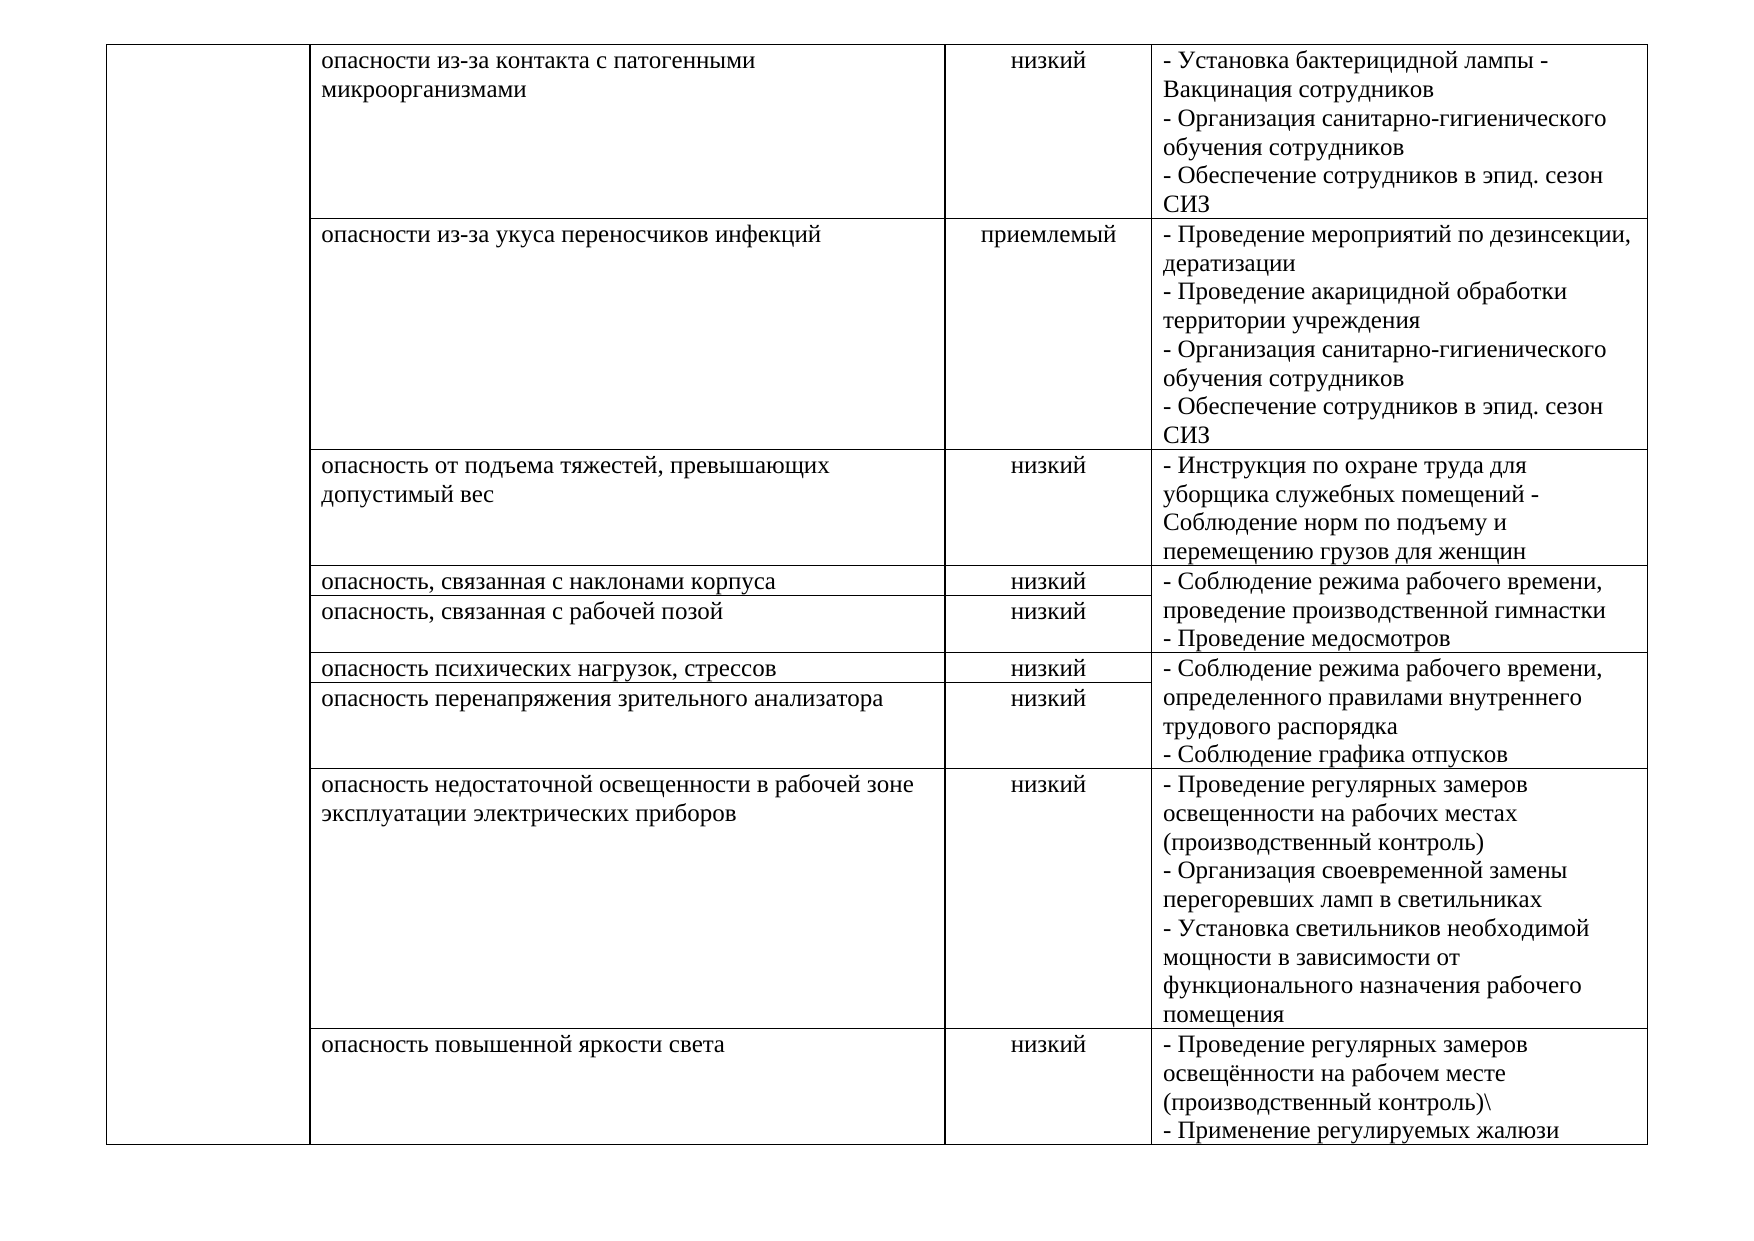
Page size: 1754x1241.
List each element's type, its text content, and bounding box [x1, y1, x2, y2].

table_cell опасность от подъема тяжестей, превышающих допустимый вес [311, 450, 944, 565]
table_cell - Проведение регулярных замеров освещённости на рабочем месте (производственный контроль)\ - Применение регулируемых жалюзи [1152, 1029, 1647, 1144]
table_cell низкий [946, 653, 1151, 682]
table_cell низкий [946, 769, 1151, 1028]
table_cell - Проведение мероприятий по дезинсекции, дератизации - Проведение акарицидной обработки территории учреждения - Организация санитарно-гигиенического обучения сотрудников - Обеспечение сотрудников в эпид. сезон СИЗ [1152, 219, 1647, 449]
table_cell приемлемый [946, 219, 1151, 449]
table_cell - Проведение регулярных замеров освещенности на рабочих местах (производственный контроль) - Организация своевременной замены перегоревших ламп в светильниках - Установка светильников необходимой мощности в зависимости от функционального назначения рабочего помещения [1152, 769, 1647, 1028]
table_cell - Соблюдение режима рабочего времени, проведение производственной гимнастки - Проведение медосмотров [1152, 566, 1647, 652]
table_cell - Инструкция по охране труда для уборщика служебных помещений - Соблюдение норм по подъему и перемещению грузов для женщин [1152, 450, 1647, 565]
table_cell опасность недостаточной освещенности в рабочей зоне эксплуатации электрических приборов [311, 769, 944, 1028]
table_cell опасность перенапряжения зрительного анализатора [311, 683, 944, 768]
table_cell низкий [946, 683, 1151, 768]
table_cell низкий [946, 45, 1151, 218]
table_cell низкий [946, 566, 1151, 595]
table_cell низкий [946, 450, 1151, 565]
table_cell опасности из-за контакта с патогенными микроорганизмами [311, 45, 944, 218]
table_cell низкий [946, 596, 1151, 652]
table_cell - Установка бактерицидной лампы - Вакцинация сотрудников - Организация санитарно-гигиенического обучения сотрудников - Обеспечение сотрудников в эпид. сезон СИЗ [1152, 45, 1647, 218]
table_cell - Соблюдение режима рабочего времени, определенного правилами внутреннего трудового распорядка - Соблюдение графика отпусков [1152, 653, 1647, 768]
table_cell опасность повышенной яркости света [311, 1029, 944, 1144]
table_cell опасность, связанная с рабочей позой [311, 596, 944, 652]
table_cell опасность, связанная с наклонами корпуса [311, 566, 944, 595]
table_cell опасности из-за укуса переносчиков инфекций [311, 219, 944, 449]
table_cell низкий [946, 1029, 1151, 1144]
table_cell опасность психических нагрузок, стрессов [311, 653, 944, 682]
